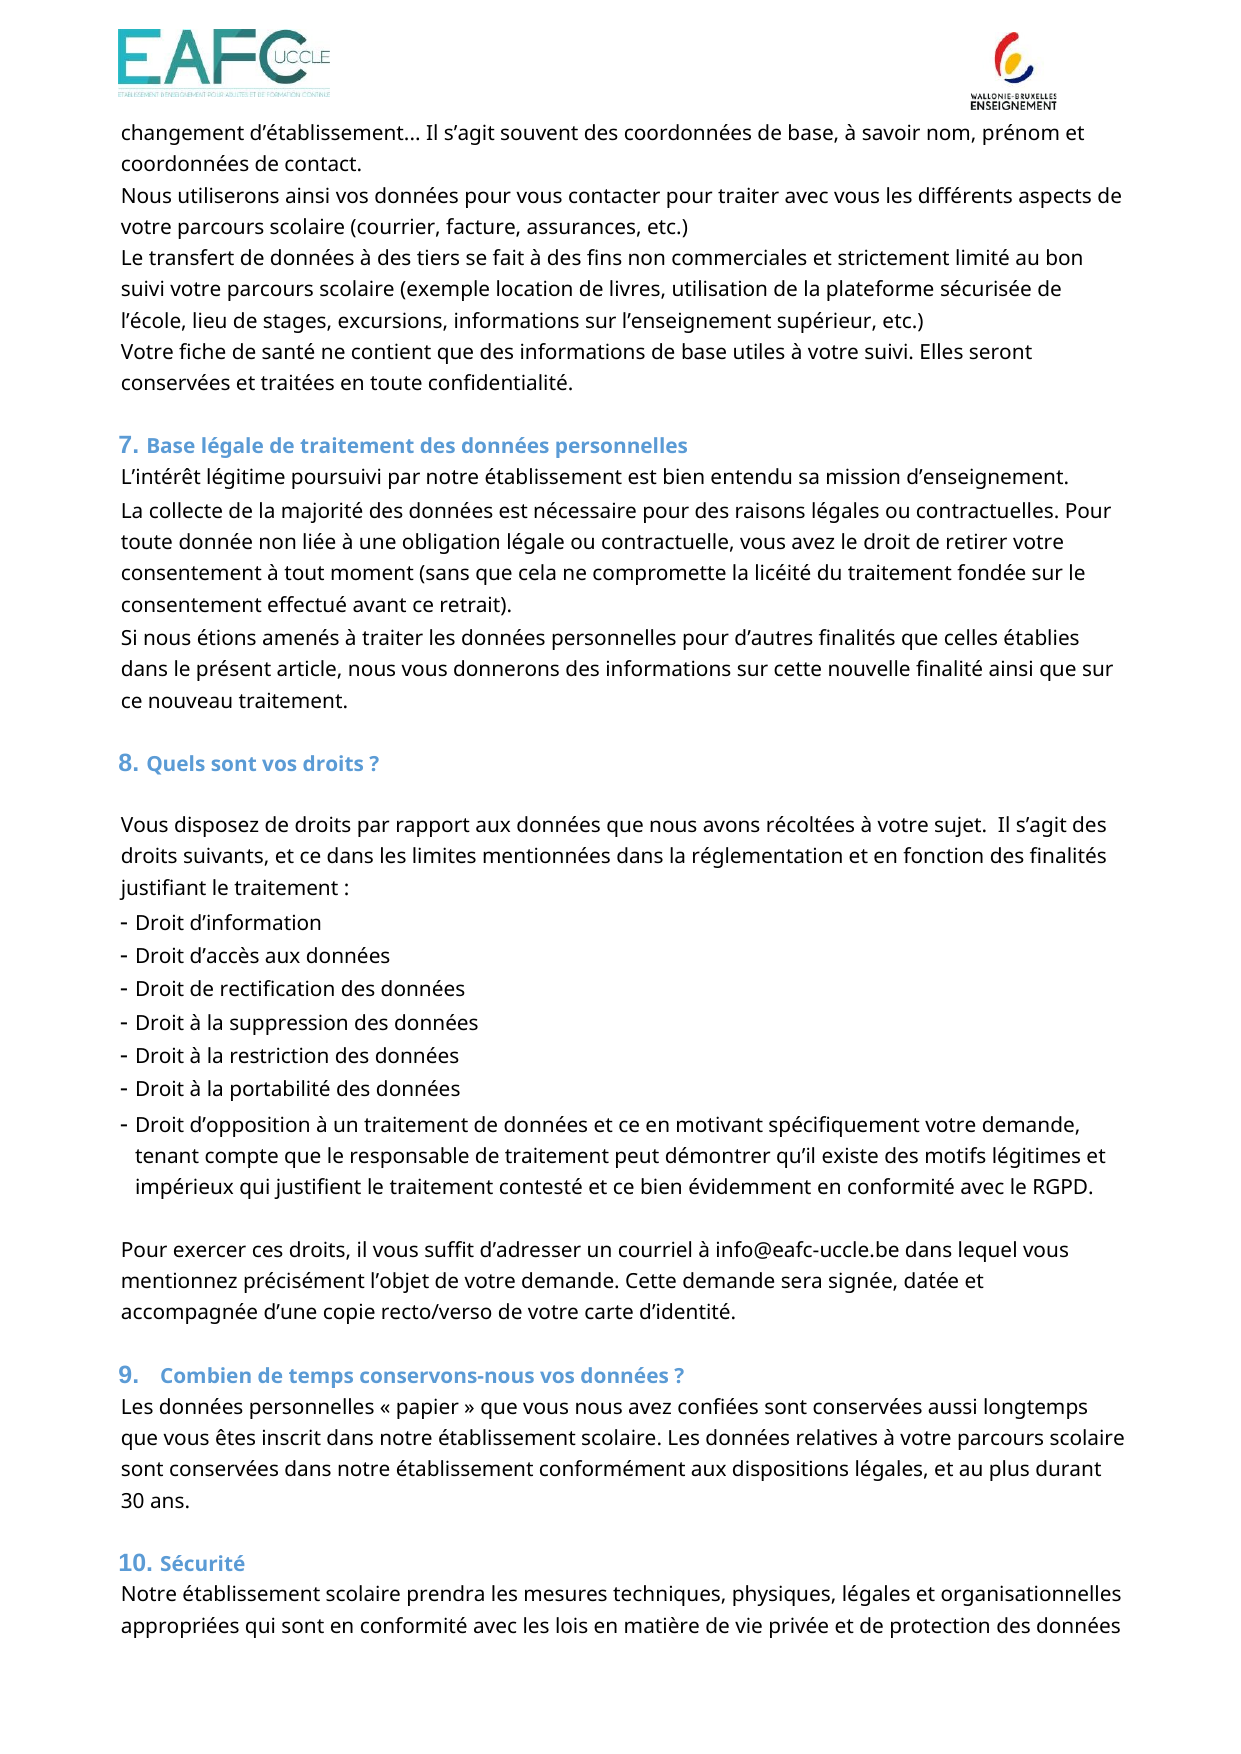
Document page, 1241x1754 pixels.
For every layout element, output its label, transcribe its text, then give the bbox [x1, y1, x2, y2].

list Quels sont vos droits ? [118, 748, 1126, 777]
text L’intérêt légitime poursuivi par notre établissement est bien entendu sa mission d’enseignement. [121, 462, 1126, 491]
text Si nous étions amenés à traiter les données personnelles pour d’autres finalités que celles établies dans le présent article, nous vous donnerons des informations sur cette nouvelle finalité ainsi que sur ce nouveau traitement. [121, 623, 1126, 714]
list Droit à la restriction des données [119, 1040, 1126, 1070]
list Droit de rectification des données [119, 973, 1126, 1003]
list Droit d’information [119, 907, 1126, 936]
text Pour exercer ces droits, il vous suffit d’adresser un courriel à info@eafc-uccle.be dans lequel vous mentionnez précisément l’objet de votre demande. Cette demande sera signée, datée et accompagnée d’une copie recto/verso de votre carte d’identité. [121, 1235, 1126, 1326]
list Sécurité [118, 1548, 1126, 1577]
list Combien de temps conservons-nous vos données ? [118, 1360, 1126, 1390]
text Votre fiche de santé ne contient que des informations de base utiles à votre suivi. Elles seront conservées et traitées en toute confidentialité. [121, 337, 1126, 397]
list Droit à la portabilité des données [119, 1073, 1126, 1103]
text Le transfert de données à des tiers se fait à des fins non commerciales et strictement limité au bon suivi votre parcours scolaire (exemple location de livres, utilisation de la plateforme sécurisée de l’école, lieu de stages, excursions, informations sur l’enseignement supérieur, etc.) [121, 243, 1126, 334]
text Vous disposez de droits par rapport aux données que nous avons récoltées à votre sujet. Il s’agit des droits suivants, et ce dans les limites mentionnées dans la réglementation et en fonction des finalités justifiant le traitement : [121, 810, 1126, 901]
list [121, 118, 1126, 178]
list Droit d’accès aux données [119, 940, 1126, 970]
list Droit à la suppression des données [119, 1007, 1126, 1036]
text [121, 1579, 1126, 1639]
picture [118, 29, 330, 97]
text La collecte de la majorité des données est nécessaire pour des raisons légales ou contractuelles. Pour toute donnée non liée à une obligation légale ou contractuelle, vous avez le droit de retirer votre consentement à tout moment (sans que cela ne compromette la licéité du traitement fondée sur le consentement effectué avant ce retrait). [121, 496, 1126, 618]
text Les données personnelles « papier » que vous nous avez confiées sont conservées aussi longtemps que vous êtes inscrit dans notre établissement scolaire. Les données relatives à votre parcours scolaire sont conservées dans notre établissement conformément aux dispositions légales, et au plus durant 30 ans. [121, 1392, 1126, 1514]
picture [970, 32, 1057, 110]
text Nous utiliserons ainsi vos données pour vous contacter pour traiter avec vous les différents aspects de votre parcours scolaire (courrier, facture, assurances, etc.) [121, 181, 1126, 241]
list Droit d’opposition à un traitement de données et ce en motivant spécifiquement votre demande, tenant compte que le responsable de traitement peut démontrer qu’il existe des motifs légitimes et impérieux qui justifient le traitement contesté et ce bien évidemment en conformité avec le RGPD. [119, 1109, 1126, 1201]
list Base légale de traitement des données personnelles [118, 430, 1126, 460]
